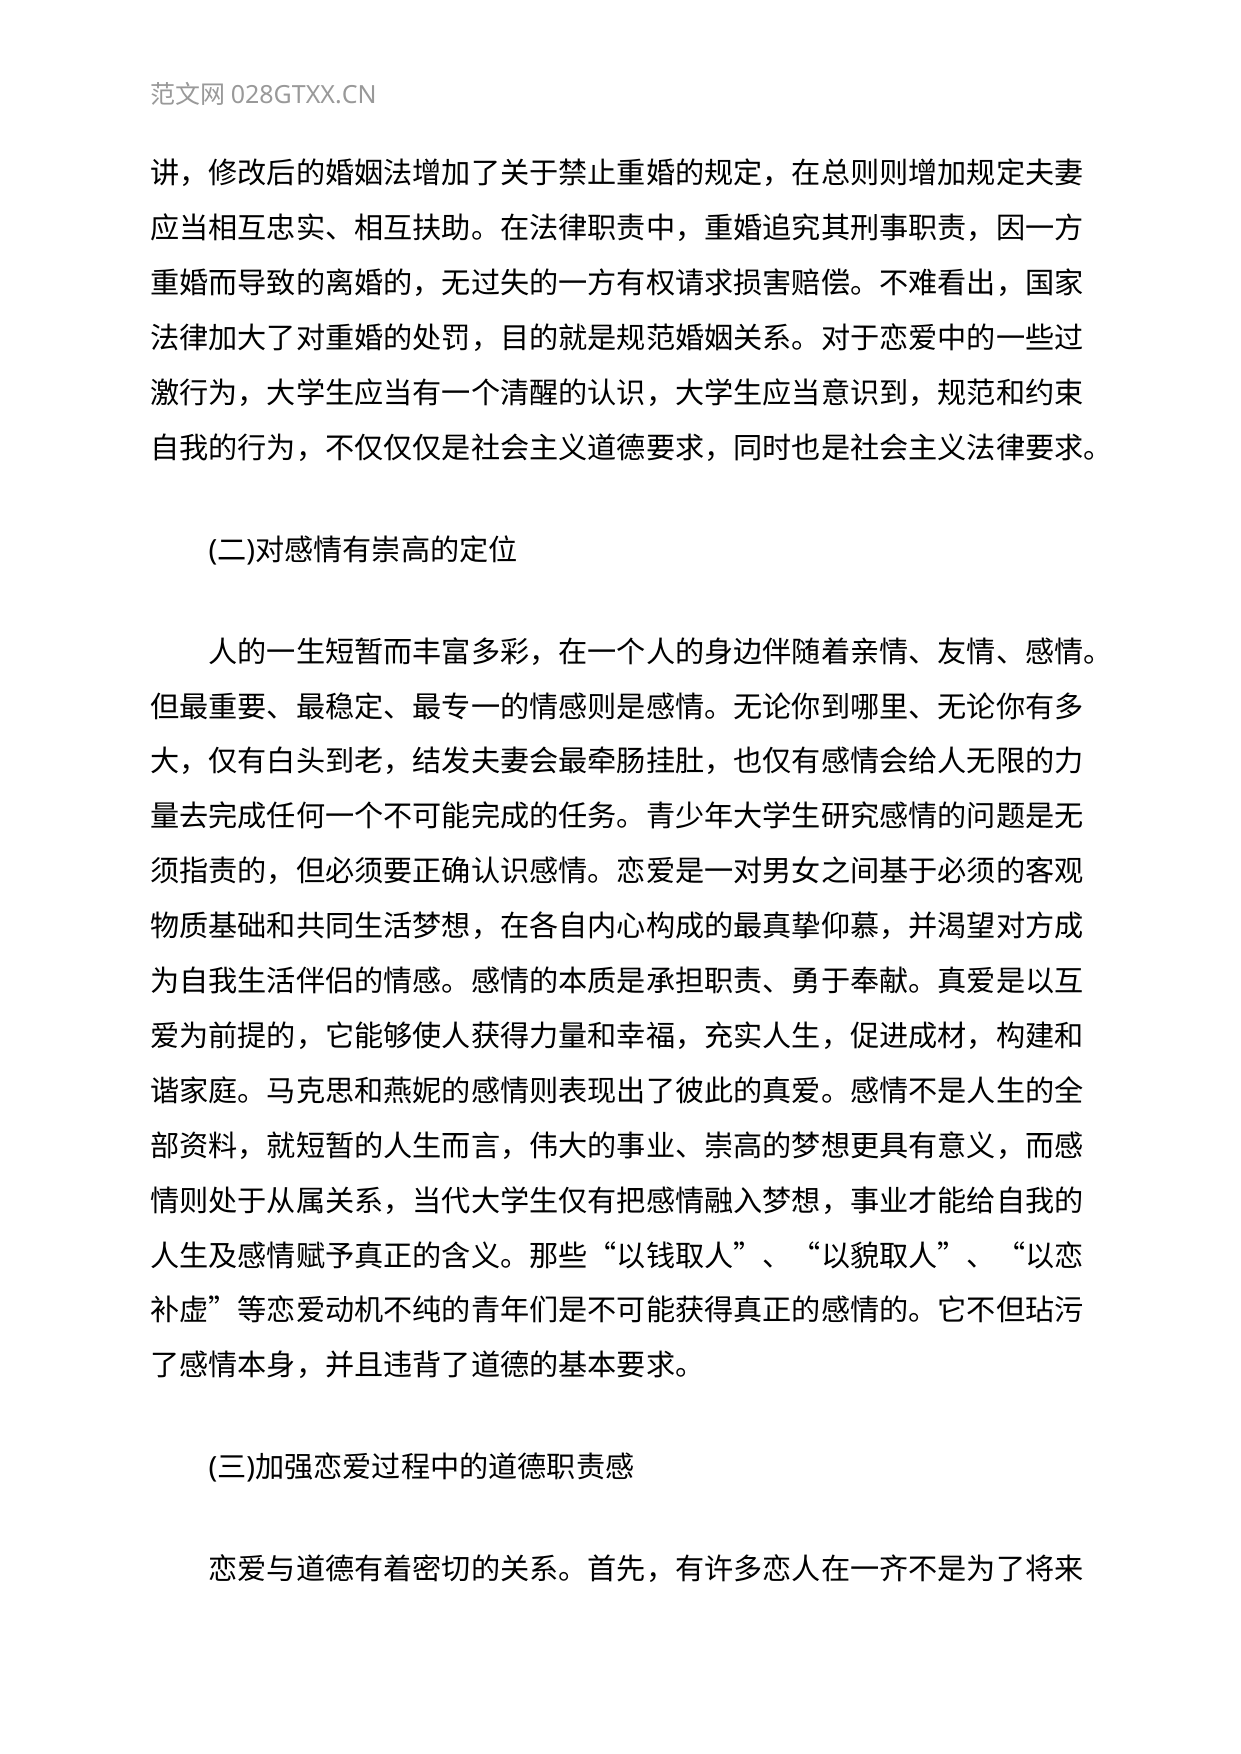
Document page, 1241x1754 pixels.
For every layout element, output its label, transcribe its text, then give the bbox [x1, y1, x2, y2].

text 人的一生短暂而丰富多彩，在一个人的身边伴随着亲情、友情、感情。但最重要、最稳定、最专一的情感则是感情。无论你到哪里、无论你有多大，仅有白头到老，结发夫妻会最牵肠挂肚，也仅有感情会给人无限的力量去完成任何一个不可能完成的任务。青少年大学生研究感情的问题是无须指责的，但必须要正确认识感情。恋爱是一对男女之间基于必须的客观物质基础和共同生活梦想，在各自内心构成的最真挚仰慕，并渴望对方成为自我生活伴侣的情感。感情的本质是承担职责、勇于奉献。真爱是以互爱为前提的，它能够使人获得力量和幸福，充实人生，促进成材，构建和谐家庭。马克思和燕妮的感情则表现出了彼此的真爱。感情不是人生的全部资料，就短暂的人生而言，伟大的事业、崇高的梦想更具有意义，而感情则处于从属关系，当代大学生仅有把感情融入梦想，事业才能给自我的人生及感情赋予真正的含义。那些“以钱取人”、“以貌取人”、“以恋补虚”等恋爱动机不纯的青年们是不可能获得真正的感情的。它不但玷污了感情本身，并且违背了道德的基本要求。 [150, 628, 1090, 1384]
text (三)加强恋爱过程中的道德职责感 [150, 1444, 1090, 1486]
text (二)对感情有崇高的定位 [150, 526, 1090, 569]
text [150, 1546, 1090, 1588]
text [150, 150, 1090, 467]
